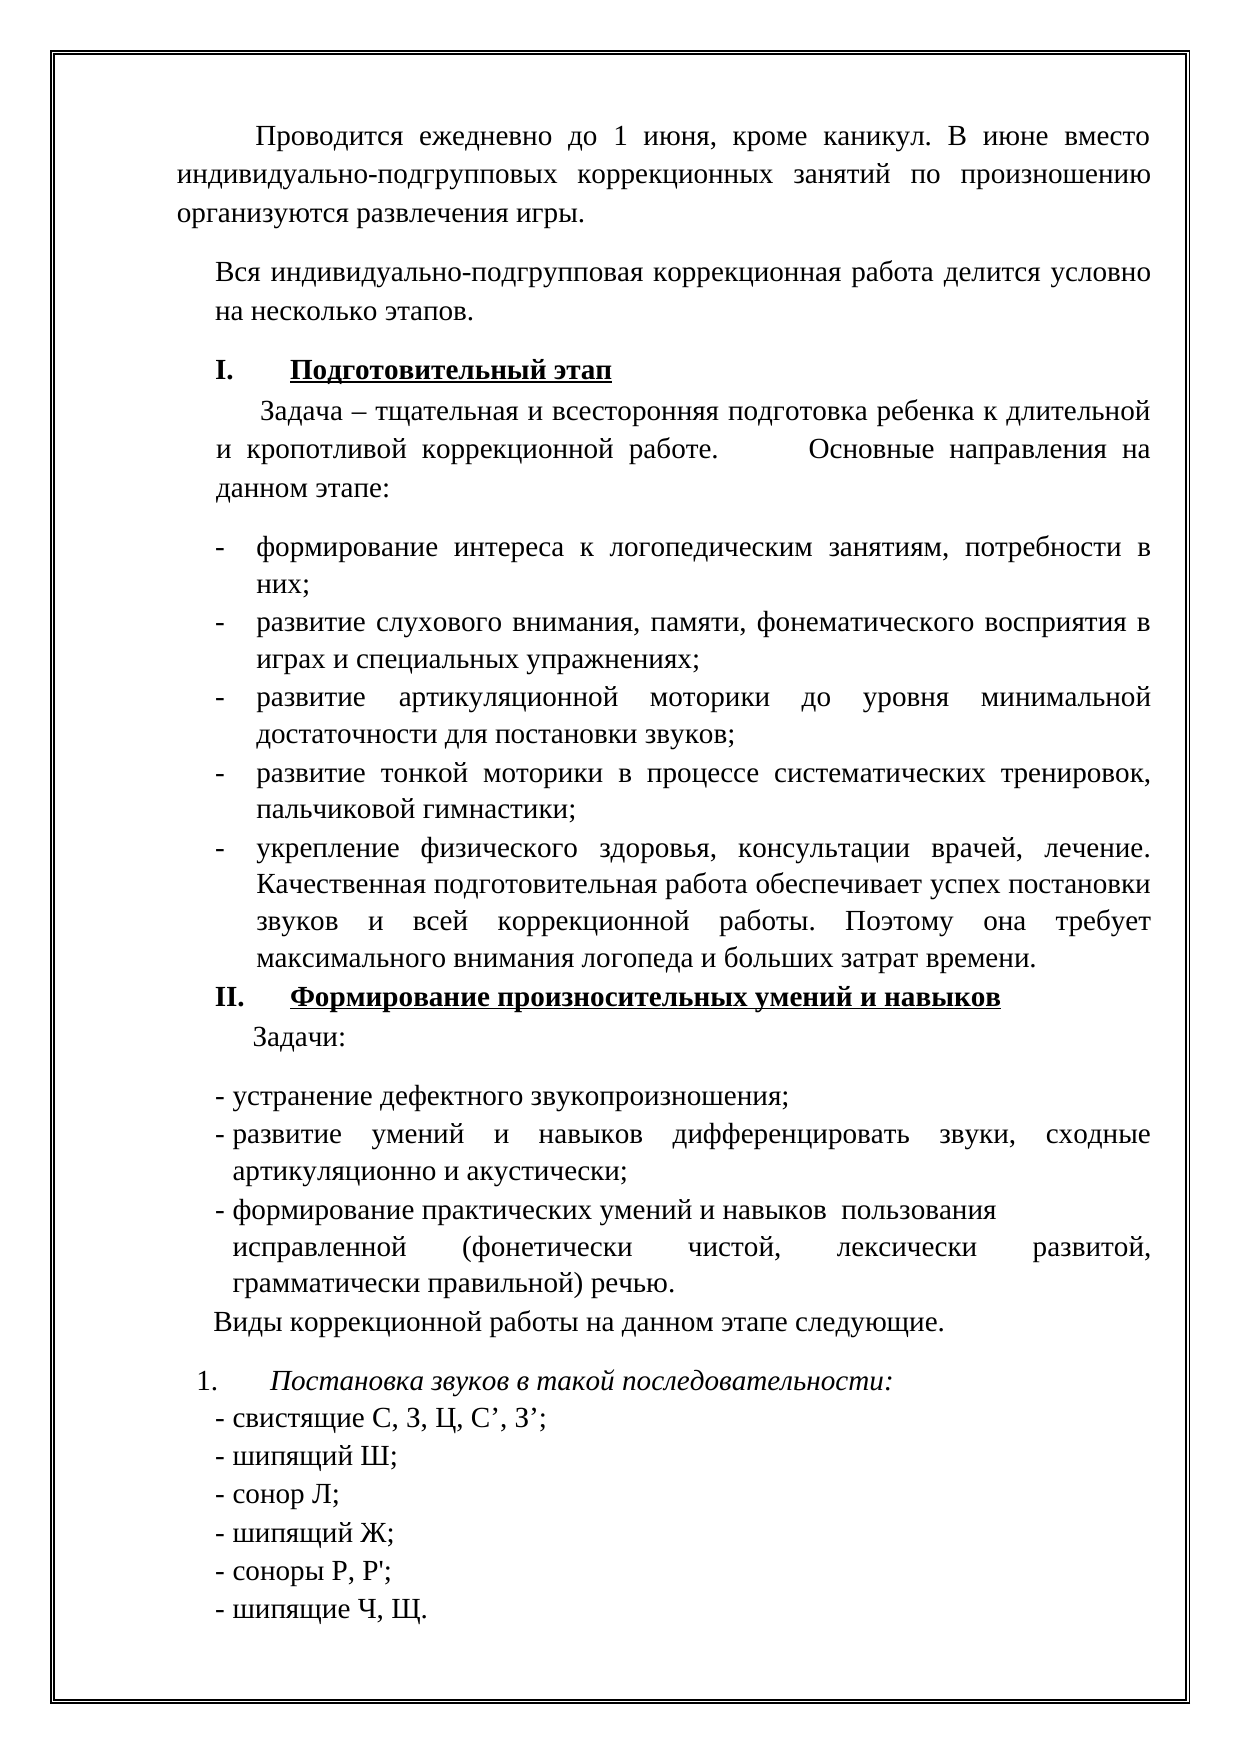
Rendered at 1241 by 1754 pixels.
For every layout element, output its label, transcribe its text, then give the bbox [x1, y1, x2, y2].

list Постановка звуков в такой последовательности: [196, 1363, 1152, 1397]
list шипящий Ж; [215, 1515, 1152, 1548]
text Вся индивидуально-подгрупповая коррекционная работа делится условно на несколько этапов. [215, 254, 1152, 327]
text Виды коррекционной работы на данном этапе следующие. [177, 1304, 1152, 1337]
list развитие умений и навыков дифференцировать звуки, сходные артикуляционно и акустически; [215, 1117, 1152, 1187]
list развитие тонкой моторики в процессе систематических тренировок, пальчиковой гимнастики; [215, 755, 1152, 825]
list сонор Л; [215, 1477, 1152, 1510]
list развитие слухового внимания, памяти, фонематического восприятия в играх и специальных упражнениях; [215, 604, 1152, 675]
list свистящие С, З, Ц, С’, З’; [215, 1400, 1152, 1434]
list соноры Р, Р'; [215, 1553, 1152, 1587]
text I. Подготовительный этап [177, 352, 1152, 386]
list формирование практических умений и навыков пользования исправленной (фонетически чистой, лексически развитой, грамматически правильной) речью. [215, 1192, 1152, 1299]
list формирование интереса к логопедическим занятиям, потребности в них; [215, 529, 1152, 600]
text Задачи: [216, 1019, 1152, 1053]
list устранение дефектного звукопроизношения; [215, 1078, 1152, 1112]
list шипящие Ч, Щ. [215, 1591, 1152, 1625]
text Задача – тщательная и всесторонняя подготовка ребенка к длительной и кропотливой коррекционной работе. Основные направления на данном этапе: [216, 393, 1152, 503]
text Проводится ежедневно до 1 июня, кроме каникул. В июне вместо индивидуально-подгрупповых коррекционных занятий по произношению организуются развлечения игры. [177, 118, 1152, 229]
list укрепление физического здоровья, консультации врачей, лечение. Качественная подготовительная работа обеспечивает успех постановки звуков и всей коррекционной работы. Поэтому она требует максимального внимания логопеда и больших затрат времени. [215, 830, 1152, 974]
list развитие артикуляционной моторики до уровня минимальной достаточности для постановки звуков; [215, 679, 1152, 750]
list шипящий Ш; [215, 1438, 1152, 1472]
text II. Формирование произносительных умений и навыков [177, 979, 1152, 1012]
